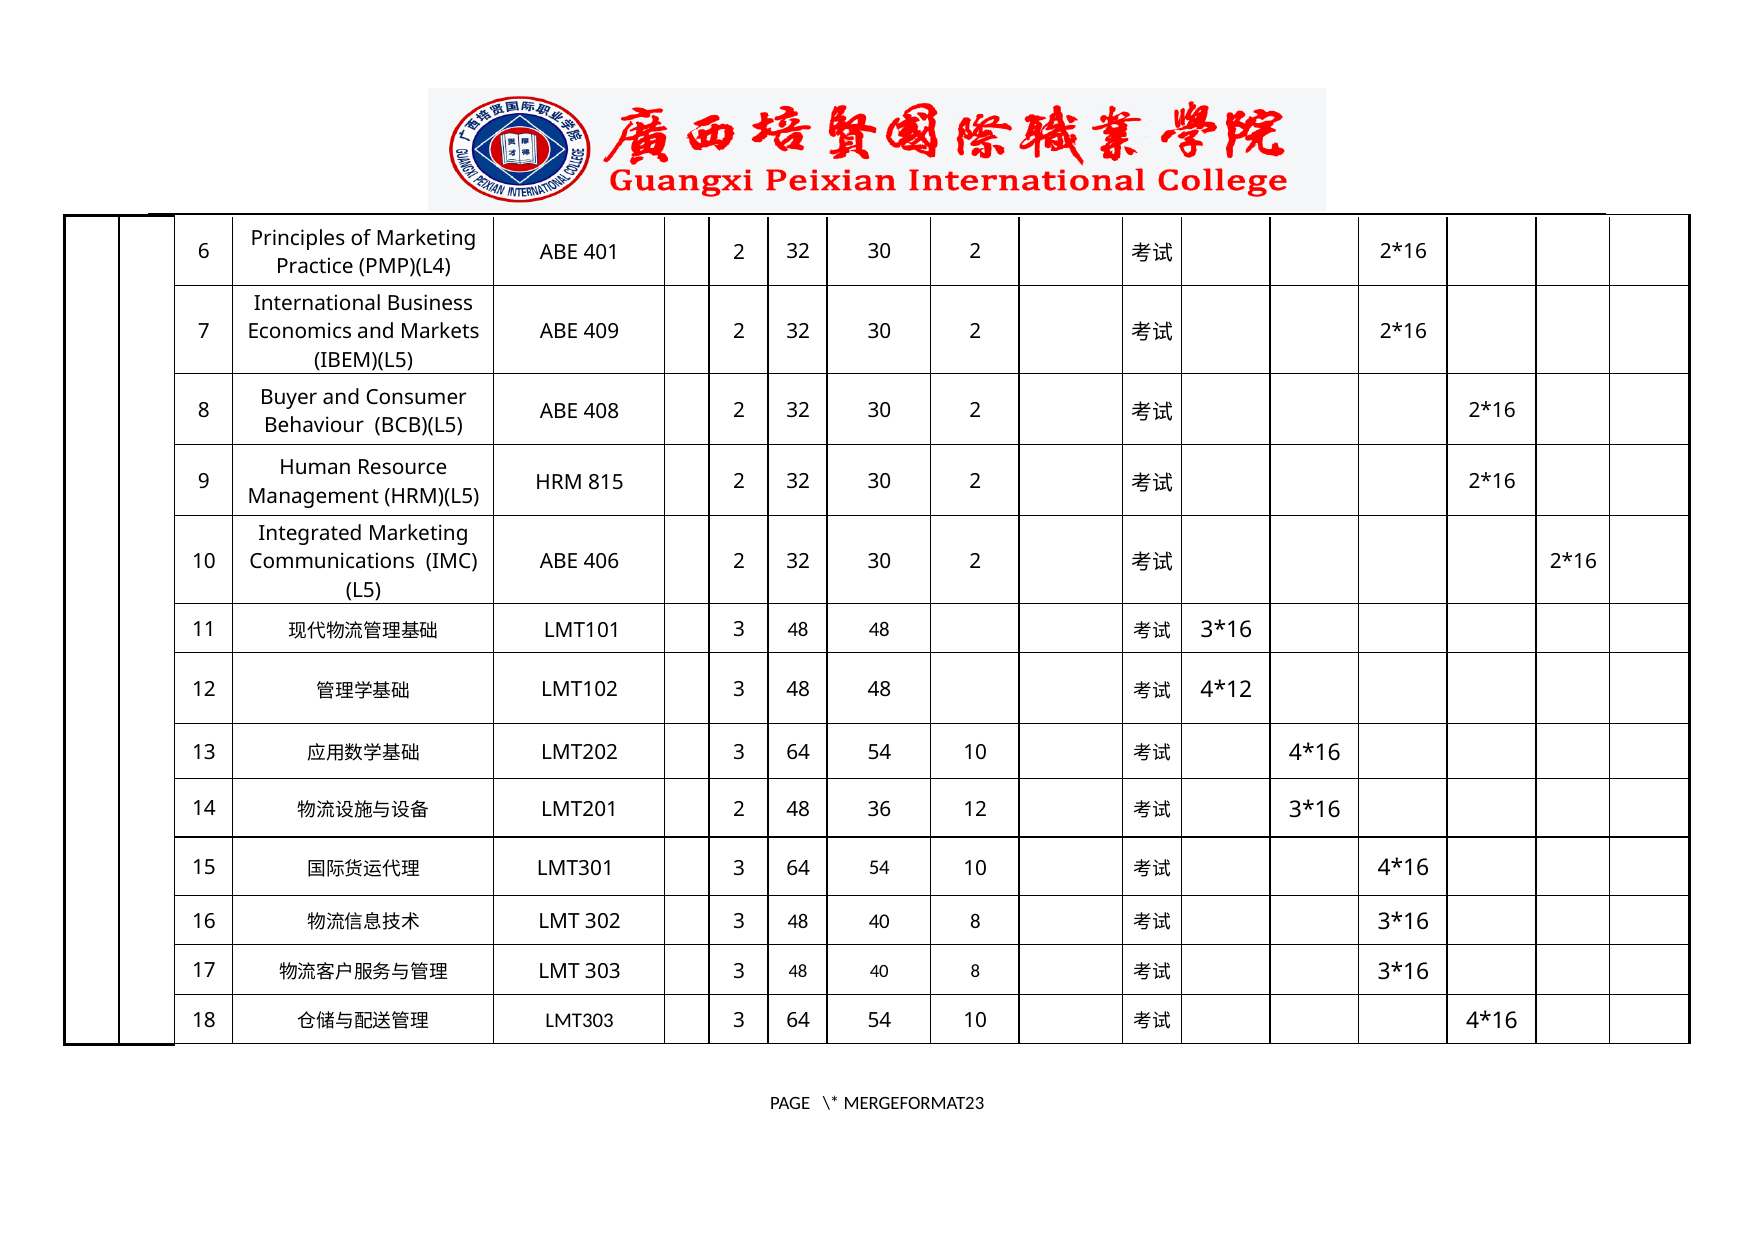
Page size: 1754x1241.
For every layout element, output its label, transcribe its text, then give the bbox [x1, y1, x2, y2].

table_cell [665, 945, 708, 993]
table_cell [1359, 445, 1446, 515]
table_cell [1537, 995, 1609, 1043]
table_cell [1271, 445, 1358, 515]
table_cell [665, 896, 708, 944]
picture [427, 88, 1327, 211]
table_cell 40 [828, 945, 930, 993]
table_cell 10 [931, 724, 1018, 778]
table_cell [1359, 516, 1446, 603]
table_cell 3 [710, 653, 767, 723]
table_cell 2 [931, 445, 1018, 515]
table_cell 32 [769, 445, 826, 515]
table_cell [1537, 374, 1609, 444]
table_cell [1271, 374, 1358, 444]
table_cell [665, 215, 709, 285]
table_cell [1610, 724, 1688, 778]
table_cell [665, 653, 708, 723]
table_cell 国际货运代理 [233, 838, 493, 894]
table_cell [1271, 838, 1358, 894]
table_cell 54 [828, 838, 930, 894]
table_cell 30 [827, 215, 930, 285]
table_cell 36 [828, 779, 930, 836]
table_cell 13 [175, 724, 232, 778]
table_cell 48 [769, 945, 826, 993]
table_cell [1271, 286, 1358, 373]
table_cell 3 [710, 945, 767, 993]
table_cell 现代物流管理基础 [233, 604, 493, 652]
table_cell 48 [828, 604, 930, 652]
table_cell [1448, 779, 1535, 836]
table_cell 12 [175, 653, 232, 723]
table_cell [665, 374, 708, 444]
table_cell [1019, 215, 1122, 285]
table_cell 30 [828, 445, 930, 515]
table_cell 54 [828, 724, 930, 778]
table_cell Buyer and Consumer Behaviour (BCB)(L5) [233, 374, 493, 444]
table_cell [1020, 945, 1122, 993]
table_cell [1359, 779, 1446, 836]
table_cell [1537, 896, 1609, 944]
table_cell Principles of Marketing Practice (PMP)(L4) [233, 215, 493, 285]
table_cell 40 [828, 896, 930, 944]
table_cell 32 [769, 286, 826, 373]
table_cell ABE 408 [494, 374, 664, 444]
table_cell [1448, 945, 1535, 993]
table_cell [1448, 653, 1535, 723]
table_cell 2 [931, 286, 1018, 373]
table_cell [931, 604, 1018, 652]
table_cell 2*16 [1359, 215, 1447, 285]
table_cell [1448, 896, 1535, 944]
table_cell 48 [769, 604, 826, 652]
table_cell [1020, 374, 1122, 444]
table_cell Human Resource Management (HRM)(L5) [233, 445, 493, 515]
table_cell 2*16 [1537, 516, 1609, 603]
table_cell LMT202 [494, 724, 664, 778]
table_cell 物流客户服务与管理 [233, 945, 493, 993]
table_cell [1182, 896, 1269, 944]
table_cell [1020, 724, 1122, 778]
table_cell [665, 779, 708, 836]
table_cell [1610, 779, 1688, 836]
table_cell 2 [710, 374, 767, 444]
table_cell 32 [768, 215, 827, 285]
table_cell Integrated Marketing Communications (IMC)(L5) [233, 516, 493, 603]
table_cell [1610, 838, 1688, 894]
table_cell 3 [710, 724, 767, 778]
table_cell [1610, 995, 1688, 1043]
table_cell 48 [828, 653, 930, 723]
table_cell 物流设施与设备 [233, 779, 493, 836]
table_cell 12 [931, 779, 1018, 836]
table_cell 2 [710, 779, 767, 836]
table_cell LMT201 [494, 779, 664, 836]
table_cell 考试 [1123, 604, 1181, 652]
table_cell [1536, 215, 1609, 285]
table_cell [1359, 724, 1446, 778]
table_cell 6 [175, 215, 232, 285]
table_cell [1448, 604, 1535, 652]
table_cell 18 [175, 995, 232, 1043]
table_cell 10 [175, 516, 232, 603]
table_cell [1610, 445, 1688, 515]
table_cell 2*16 [1359, 286, 1446, 373]
table_cell [1020, 779, 1122, 836]
table_cell [1448, 286, 1535, 373]
table_cell 3*16 [1359, 896, 1446, 944]
table_cell 仓储与配送管理 [233, 995, 493, 1043]
table_cell 2 [710, 286, 767, 373]
table_cell 2*16 [1448, 445, 1535, 515]
table_cell [1182, 838, 1269, 894]
table_cell 物流信息技术 [233, 896, 493, 944]
table_cell 3 [710, 896, 767, 944]
table_cell 32 [769, 374, 826, 444]
table_cell 3*16 [1182, 604, 1269, 652]
table_cell [1610, 604, 1688, 652]
table_cell 2 [931, 516, 1018, 603]
table_cell [1447, 215, 1536, 285]
table_cell 考试 [1123, 896, 1181, 944]
table_cell 3 [710, 995, 767, 1043]
table_cell 2 [930, 215, 1019, 285]
table_cell 3*16 [1359, 945, 1446, 993]
table_cell [1537, 286, 1609, 373]
table_cell [1448, 724, 1535, 778]
table_cell 30 [828, 286, 930, 373]
table_cell 3 [710, 838, 767, 894]
table_cell [1020, 516, 1122, 603]
table_cell [1448, 838, 1535, 894]
table_cell 10 [931, 838, 1018, 894]
table_cell 11 [175, 604, 232, 652]
table_cell [931, 653, 1018, 723]
table_cell 10 [931, 995, 1018, 1043]
table_cell ABE 401 [493, 215, 664, 285]
table_cell [1537, 779, 1609, 836]
table_cell 8 [931, 945, 1018, 993]
table_cell [1182, 995, 1269, 1043]
table_cell 64 [769, 995, 826, 1043]
table_cell ABE 406 [494, 516, 664, 603]
table_cell [665, 604, 708, 652]
table_cell 考试 [1123, 995, 1181, 1043]
table_cell 考试 [1123, 779, 1181, 836]
table_cell [1271, 995, 1358, 1043]
table_cell [1270, 215, 1358, 285]
table_cell 考试 [1123, 945, 1181, 993]
table_cell 考试 [1123, 286, 1181, 373]
table_cell LMT 303 [494, 945, 664, 993]
table_cell [1610, 516, 1688, 603]
table_cell [665, 516, 708, 603]
table_cell [1610, 286, 1688, 373]
table_cell [1537, 653, 1609, 723]
table_cell [665, 286, 708, 373]
table_cell 考试 [1123, 516, 1181, 603]
table_cell LMT102 [494, 653, 664, 723]
table_cell LMT303 [494, 995, 664, 1043]
table_cell [1537, 445, 1609, 515]
table_cell [1020, 838, 1122, 894]
table_cell 4*16 [1271, 724, 1358, 778]
table_cell 54 [828, 995, 930, 1043]
table_cell ABE 409 [494, 286, 664, 373]
table_cell [1020, 653, 1122, 723]
table_cell [1020, 445, 1122, 515]
table_cell [1020, 604, 1122, 652]
table_cell [1537, 838, 1609, 894]
table_cell [665, 724, 708, 778]
table_cell 16 [175, 896, 232, 944]
table_cell 64 [769, 724, 826, 778]
table_cell [1537, 724, 1609, 778]
table_cell [1537, 945, 1609, 993]
table_cell 2 [709, 215, 768, 285]
table_cell 3 [710, 604, 767, 652]
table_cell 4*16 [1448, 995, 1535, 1043]
table_cell [1181, 215, 1270, 285]
table_cell 7 [175, 286, 232, 373]
table_cell [1182, 445, 1269, 515]
table_cell [1610, 896, 1688, 944]
table_cell [665, 445, 708, 515]
table_cell 2*16 [1448, 374, 1535, 444]
table_cell 考试 [1123, 724, 1181, 778]
table_cell 考试 [1123, 445, 1181, 515]
table_cell [665, 995, 708, 1043]
table_cell [1537, 604, 1609, 652]
table_cell 48 [769, 779, 826, 836]
table_cell LMT301 [494, 838, 664, 894]
table_cell [1610, 374, 1688, 444]
table_cell 管理学基础 [233, 653, 493, 723]
table_cell [1610, 215, 1688, 285]
table_cell 9 [175, 445, 232, 515]
table_cell 考试 [1123, 374, 1181, 444]
table_cell 2 [710, 445, 767, 515]
table_cell [1448, 516, 1535, 603]
table_cell [1610, 653, 1688, 723]
table_cell [665, 838, 708, 894]
table_cell [1271, 945, 1358, 993]
table_cell 考试 [1122, 215, 1181, 285]
table_cell [1359, 653, 1446, 723]
table_cell [1271, 896, 1358, 944]
table_cell LMT 302 [494, 896, 664, 944]
table_cell 14 [175, 779, 232, 836]
table_cell [1271, 653, 1358, 723]
table_cell 考试 [1123, 838, 1181, 894]
table_cell [1182, 779, 1269, 836]
table_cell [1359, 604, 1446, 652]
table_cell 4*12 [1182, 653, 1269, 723]
table_cell [1271, 516, 1358, 603]
table_cell [1359, 995, 1446, 1043]
table_cell 32 [769, 516, 826, 603]
table_cell 48 [769, 653, 826, 723]
table_cell 应用数学基础 [233, 724, 493, 778]
table_cell [1182, 724, 1269, 778]
table_cell 8 [931, 896, 1018, 944]
table_cell 2 [710, 516, 767, 603]
table_cell [1610, 945, 1688, 993]
table_cell [1182, 374, 1269, 444]
table_cell [1271, 604, 1358, 652]
table_cell 30 [828, 374, 930, 444]
table_cell [1182, 286, 1269, 373]
table_cell [1020, 286, 1122, 373]
table_cell 2 [931, 374, 1018, 444]
table_cell [1020, 896, 1122, 944]
table_cell [1359, 374, 1446, 444]
table_cell 8 [175, 374, 232, 444]
table_cell International Business Economics and Markets (IBEM)(L5) [233, 286, 493, 373]
table_cell 考试 [1123, 653, 1181, 723]
table_cell [1182, 945, 1269, 993]
table_cell 17 [175, 945, 232, 993]
table_cell [1182, 516, 1269, 603]
table_cell 4*16 [1359, 838, 1446, 894]
table_cell 30 [828, 516, 930, 603]
table_cell LMT101 [494, 604, 664, 652]
table_cell [1020, 995, 1122, 1043]
table_cell 64 [769, 838, 826, 894]
table_cell 15 [175, 838, 232, 894]
table_cell 3*16 [1271, 779, 1358, 836]
table_cell HRM 815 [494, 445, 664, 515]
table_cell 48 [769, 896, 826, 944]
